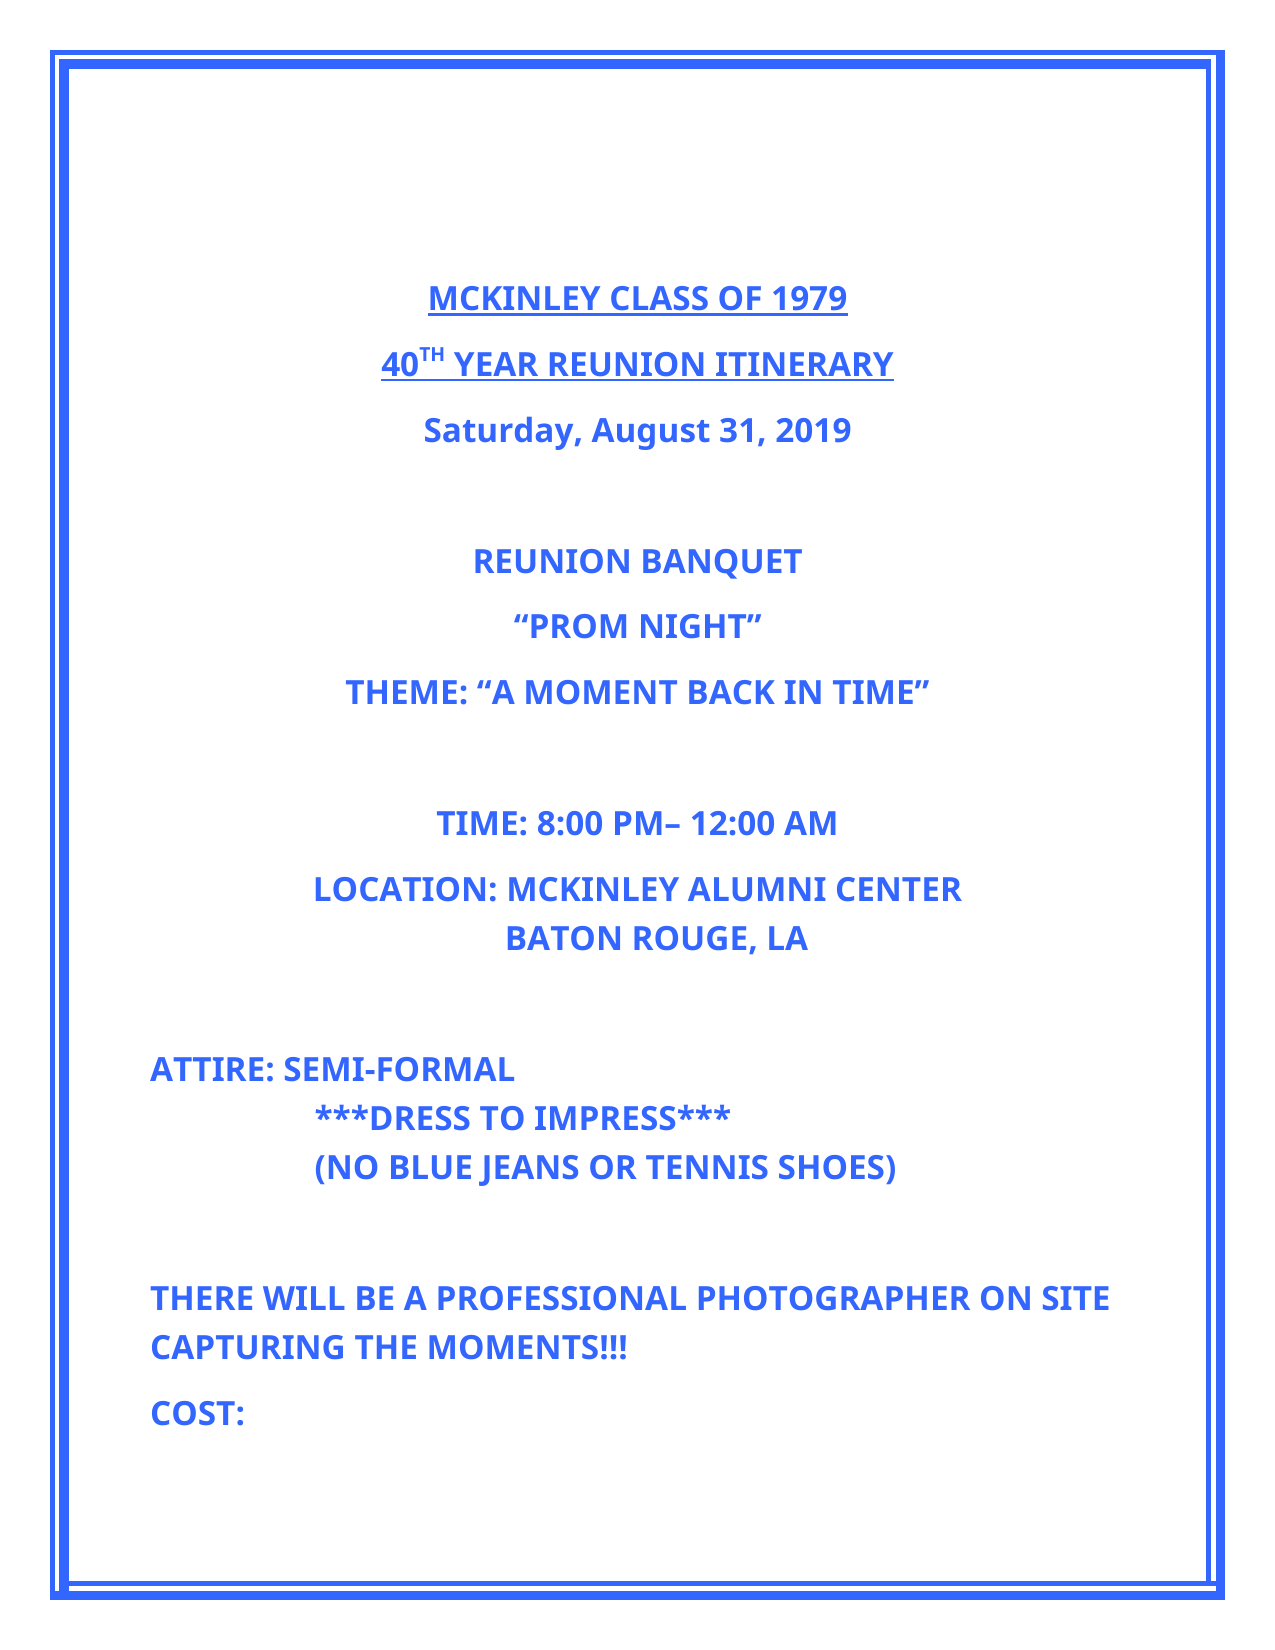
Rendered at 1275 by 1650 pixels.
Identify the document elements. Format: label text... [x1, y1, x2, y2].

text THERE WILL BE A PROFESSIONAL PHOTOGRAPHER ON SITE CAPTURING THE MOMENTS!!! [150, 1275, 1125, 1369]
text COST: [150, 1390, 1125, 1435]
text REUNION BANQUET [150, 538, 1125, 583]
text (NO BLUE JEANS OR TENNIS SHOES) [150, 1144, 1125, 1189]
text Saturday, August 31, 2019 [150, 406, 1125, 452]
text TIME: 8:00 PM– 12:00 AM [150, 800, 1125, 846]
text “PROM NIGHT” [150, 603, 1125, 649]
text LOCATION: MCKINLEY ALUMNI CENTER [150, 866, 1125, 911]
text ***DRESS TO IMPRESS*** [150, 1095, 1125, 1140]
text MCKINLEY CLASS OF 1979 [150, 275, 1125, 321]
text BATON ROUGE, LA [150, 915, 1125, 960]
text ATTIRE: SEMI-FORMAL [150, 1046, 1125, 1091]
text 40TH YEAR REUNION ITINERARY [150, 341, 1125, 386]
text THEME: “A MOMENT BACK IN TIME” [150, 669, 1125, 714]
